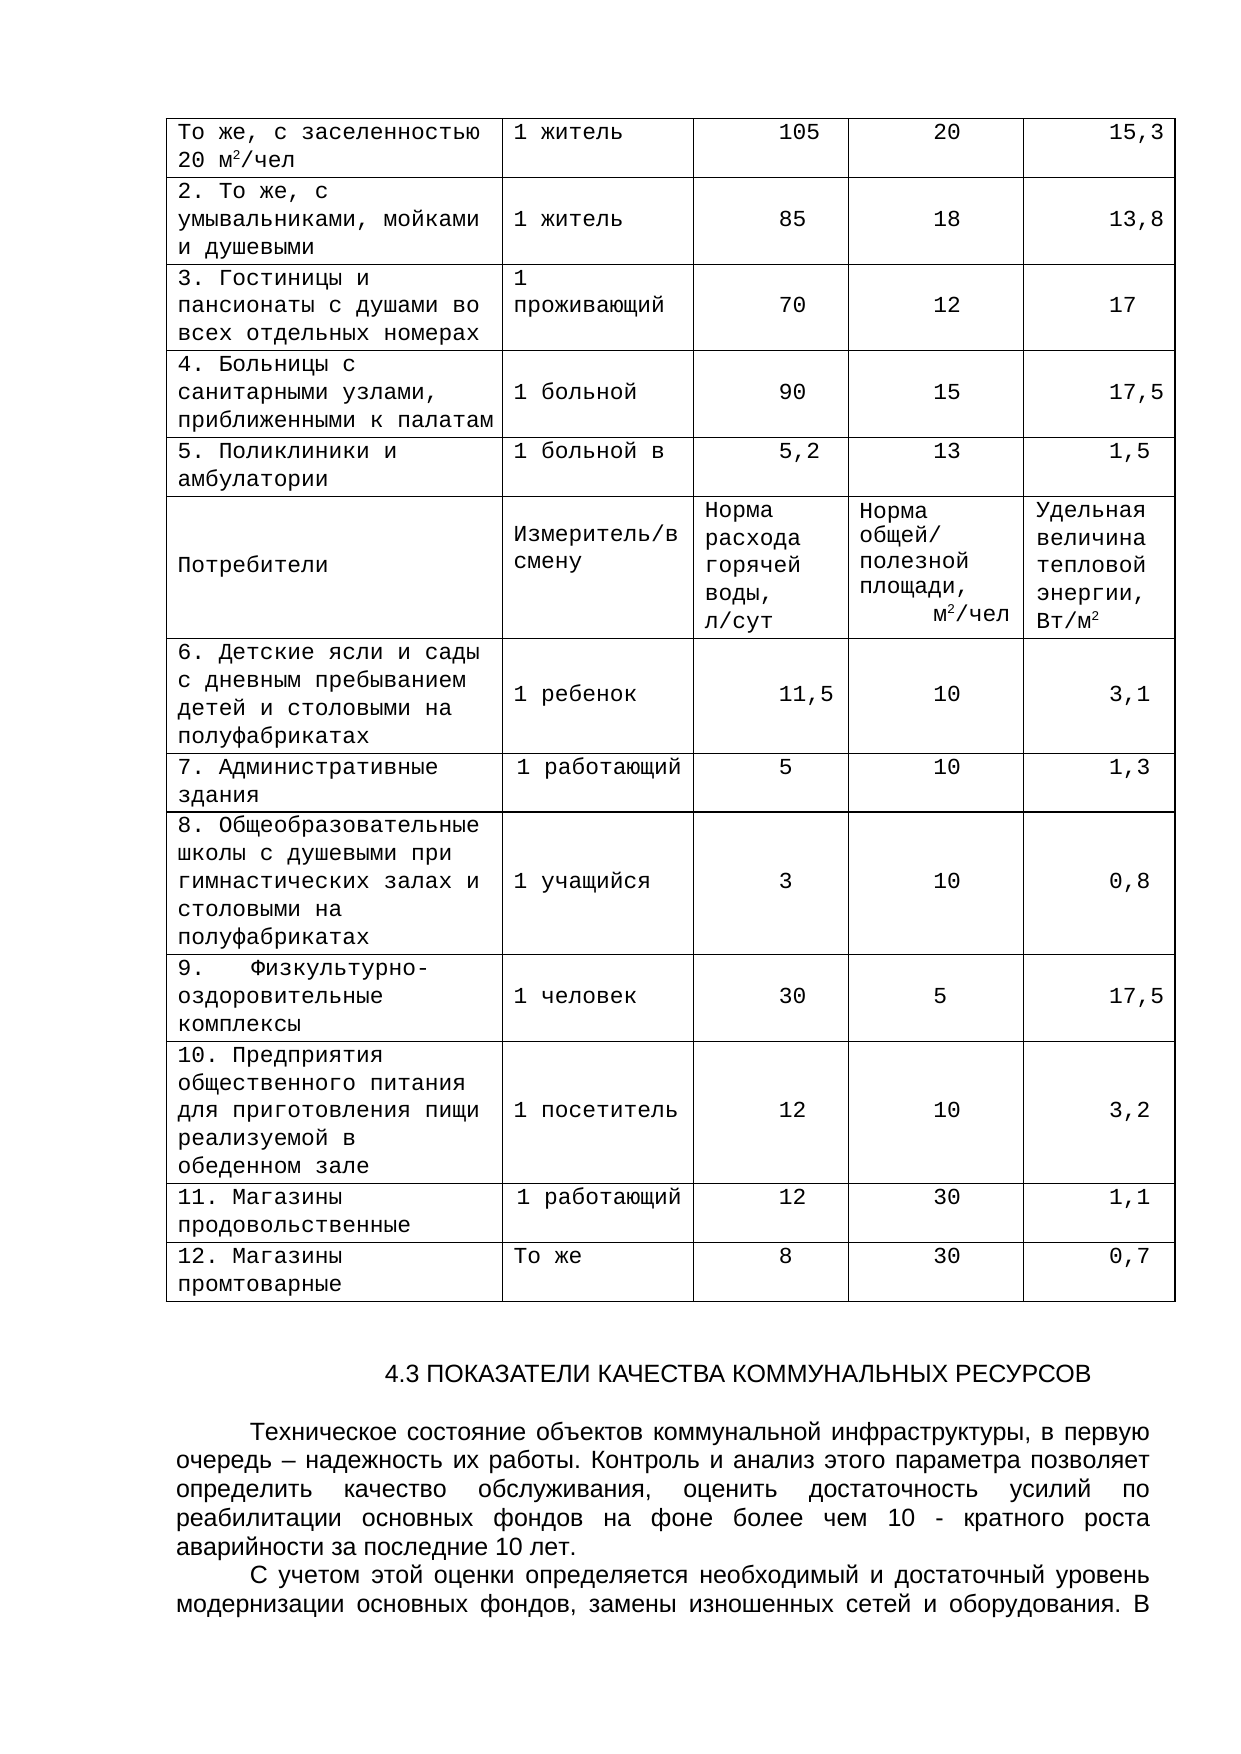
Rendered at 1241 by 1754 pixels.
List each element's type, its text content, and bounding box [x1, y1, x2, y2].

table_cell 1 больной в [503, 438, 693, 496]
table_cell 5,2 [694, 438, 848, 496]
table_cell 2. То же, с умывальниками, мойками и душевыми [167, 178, 502, 263]
table_cell 8 [694, 1243, 848, 1301]
table_cell 7. Административные здания [167, 754, 502, 811]
table_cell 1 посетитель [503, 1042, 693, 1183]
table_cell 4. Больницы с санитарными узлами, приближенными к палатам [167, 351, 502, 437]
table_cell То же, с заселенностью 20 м2/чел [167, 119, 502, 177]
table_cell Удельная величина тепловой энергии, Вт/м2 [1024, 497, 1174, 638]
table_cell 3,1 [1024, 639, 1174, 753]
table_cell 6. Детские ясли и сады с дневным пребыванием детей и столовыми на полуфабрикатах [167, 639, 502, 753]
table_cell Измеритель/в смену [503, 497, 693, 638]
table_cell 1 житель [503, 178, 693, 263]
table_cell 5 [849, 955, 1023, 1041]
table_cell 5. Поликлиники и амбулатории [167, 438, 502, 496]
table_cell 30 [694, 955, 848, 1041]
table_cell 13,8 [1024, 178, 1174, 263]
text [176, 1560, 1151, 1618]
table_cell 1,3 [1024, 754, 1174, 811]
table_cell 11. Магазины продовольственные [167, 1184, 502, 1242]
text 4.3 ПОКАЗАТЕЛИ КАЧЕСТВА КОММУНАЛЬНЫХ РЕСУРСОВ [251, 1359, 1152, 1388]
table_cell То же [503, 1243, 693, 1301]
table_cell 1 человек [503, 955, 693, 1041]
table_cell 1 проживающий [503, 265, 693, 350]
table_cell 13 [849, 438, 1023, 496]
text Техническое состояние объектов коммунальной инфраструктуры, в первую очередь – надежность их работы. Контроль и анализ этого параметра позволяет определить качество обслуживания, оценить достаточность усилий по реабилитации основных фондов на фоне более чем 10 - кратного роста аварийности за последние 10 лет. [176, 1417, 1151, 1560]
table_cell 8. Общеобразовательные школы с душевыми при гимнастических залах и столовыми на полуфабрикатах [167, 813, 502, 954]
table_cell 17,5 [1024, 351, 1174, 437]
table_cell 17,5 [1024, 955, 1174, 1041]
table_cell Норма общей/ полезной площади, м2/чел [849, 497, 1023, 638]
table_cell 30 [849, 1184, 1023, 1242]
table_cell 10 [849, 813, 1023, 954]
table_cell 15 [849, 351, 1023, 437]
table_cell 1 учащийся [503, 813, 693, 954]
table_cell 15,3 [1024, 119, 1174, 177]
table_cell 12. Магазины промтоварные [167, 1243, 502, 1301]
table_cell 12 [849, 265, 1023, 350]
table_cell 18 [849, 178, 1023, 263]
table_cell 90 [694, 351, 848, 437]
table_cell 1 ребенок [503, 639, 693, 753]
table_cell Норма расхода горячей воды, л/сут [694, 497, 848, 638]
table_cell 10 [849, 1042, 1023, 1183]
table_cell 3. Гостиницы и пансионаты с душами во всех отдельных номерах [167, 265, 502, 350]
table_cell 1 житель [503, 119, 693, 177]
table_cell 1 работающий [503, 754, 693, 811]
table_cell 20 [849, 119, 1023, 177]
table_cell 11,5 [694, 639, 848, 753]
table_cell 1 больной [503, 351, 693, 437]
table_cell 9. Физкультурно-оздоровительные комплексы [167, 955, 502, 1041]
table_cell 0,7 [1024, 1243, 1174, 1301]
table_cell 10. Предприятия общественного питания для приготовления пищи реализуемой в обеденном зале [167, 1042, 502, 1183]
table_cell 5 [694, 754, 848, 811]
table_cell 0,8 [1024, 813, 1174, 954]
table_cell 12 [694, 1042, 848, 1183]
table_cell Потребители [167, 497, 502, 638]
table_cell 3 [694, 813, 848, 954]
table_cell 105 [694, 119, 848, 177]
table_cell 1 работающий [503, 1184, 693, 1242]
table_cell 17 [1024, 265, 1174, 350]
table_cell 12 [694, 1184, 848, 1242]
table_cell 1,5 [1024, 438, 1174, 496]
table_cell 30 [849, 1243, 1023, 1301]
table_cell 3,2 [1024, 1042, 1174, 1183]
table_cell 1,1 [1024, 1184, 1174, 1242]
table_cell 70 [694, 265, 848, 350]
table_cell 10 [849, 639, 1023, 753]
table_cell 10 [849, 754, 1023, 811]
table_cell 85 [694, 178, 848, 263]
